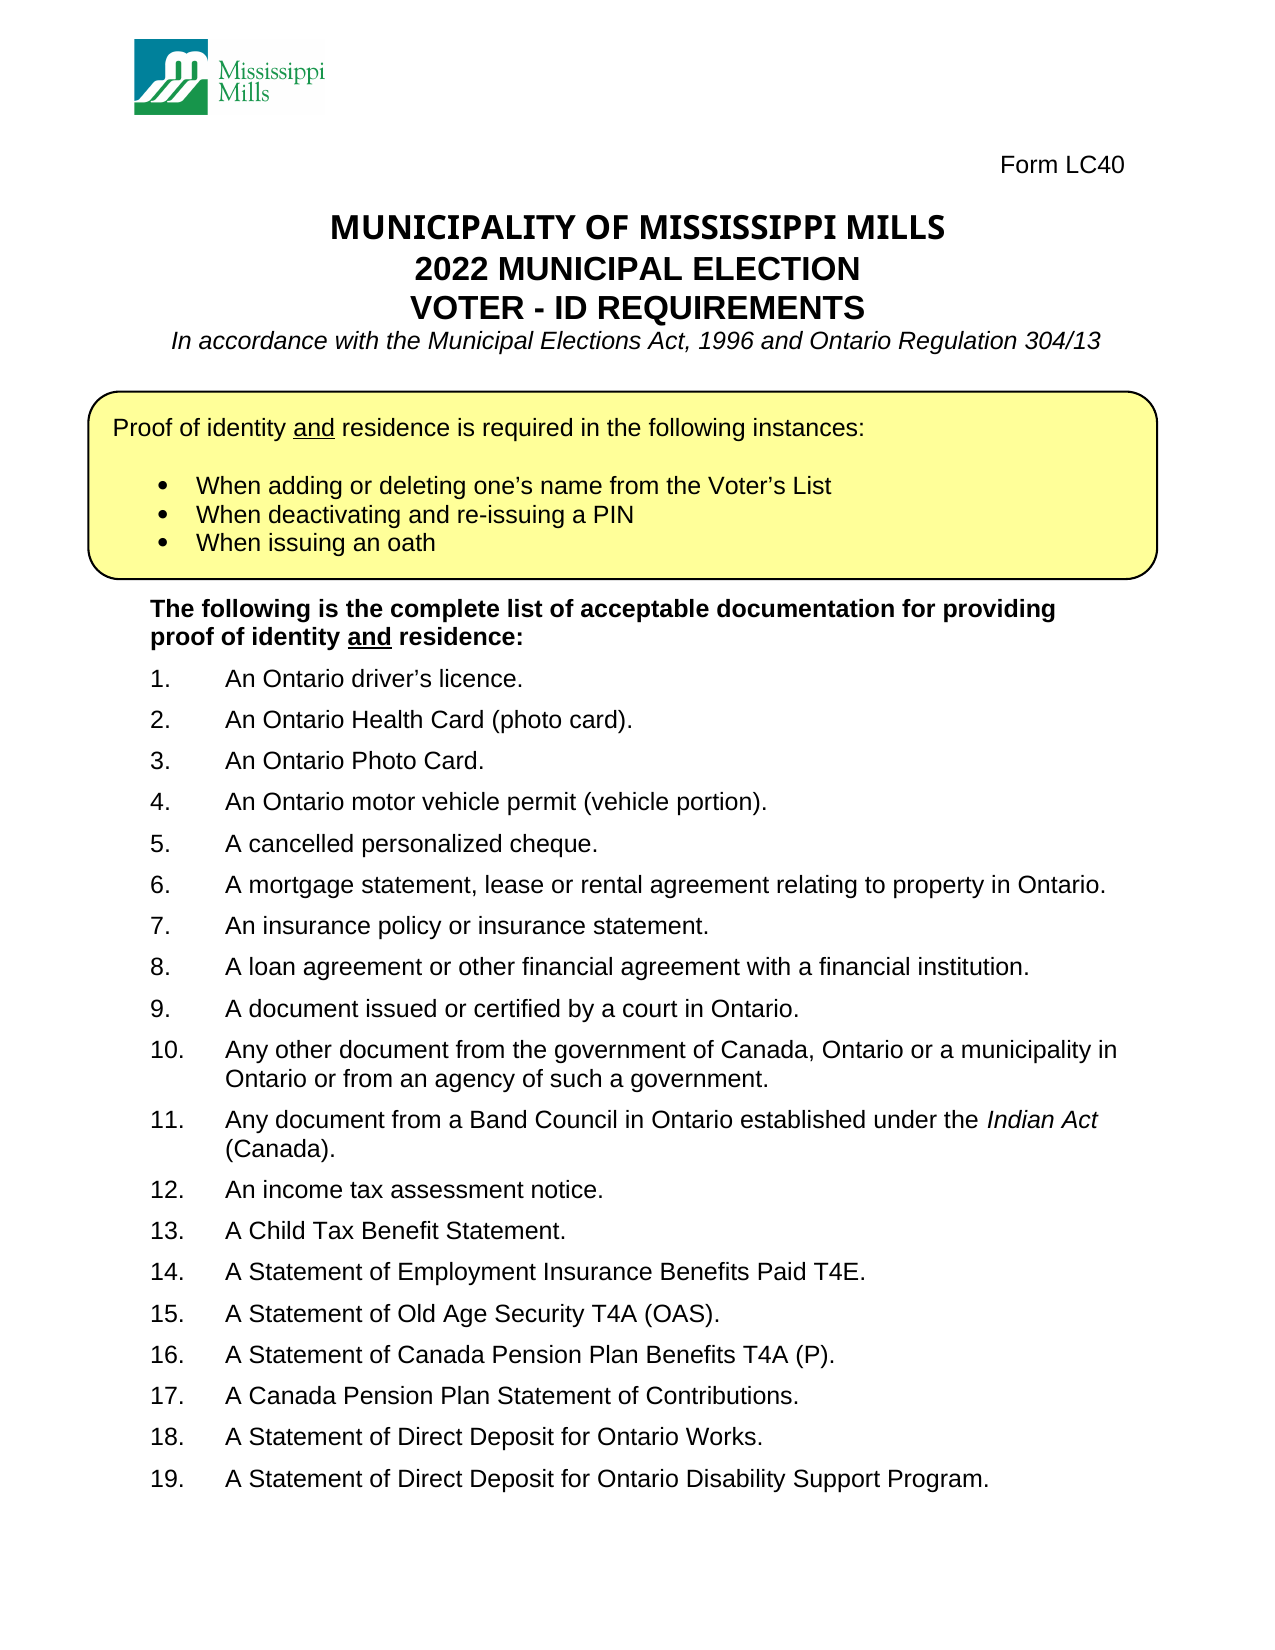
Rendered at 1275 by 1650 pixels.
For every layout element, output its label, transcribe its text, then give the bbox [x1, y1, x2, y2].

text 12. An income tax assessment notice. [150, 1175, 1125, 1204]
text Municipality of Mississippi Mills [150, 204, 1125, 249]
text The following is the complete list of acceptable documentation for providing proof of identity and residence: [150, 594, 1125, 651]
text 2. An Ontario Health Card (photo card). [150, 705, 1125, 734]
text 17. A Canada Pension Plan Statement of Contributions. [150, 1381, 1125, 1410]
text 14. A Statement of Employment Insurance Benefits Paid T4E. [150, 1257, 1125, 1286]
text 15. A Statement of Old Age Security T4A (OAS). [150, 1299, 1125, 1327]
text 19. A Statement of Direct Deposit for Ontario Disability Support Program. [150, 1464, 1125, 1492]
text Form LC40 [150, 150, 1125, 179]
text 13. A Child Tax Benefit Statement. [150, 1216, 1125, 1245]
text 18. A Statement of Direct Deposit for Ontario Works. [150, 1422, 1125, 1451]
text 16. A Statement of Canada Pension Plan Benefits T4A (P). [150, 1340, 1125, 1369]
text 3. An Ontario Photo Card. [150, 746, 1125, 775]
text 4. An Ontario motor vehicle permit (vehicle portion). [150, 787, 1125, 816]
text 9. A document issued or certified by a court in Ontario. [150, 994, 1125, 1022]
text VOTER - ID REQUIREMENTS [150, 288, 1125, 326]
text In accordance with the Municipal Elections Act, 1996 and Ontario Regulation 304/13 [150, 326, 1125, 355]
text 1. An Ontario driver’s licence. [150, 664, 1125, 692]
text 5. A cancelled personalized cheque. [150, 829, 1125, 857]
text 7. An insurance policy or insurance statement. [150, 911, 1125, 940]
text 2022 MUNICIPAL ELECTION [150, 249, 1125, 288]
picture [134, 39, 325, 115]
text 10. Any other document from the government of Canada, Ontario or a municipality in Ontario or from an agency of such a government. [150, 1035, 1125, 1092]
text 8. A loan agreement or other financial agreement with a financial institution. [150, 952, 1125, 981]
text 6. A mortgage statement, lease or rental agreement relating to property in Ontario. [150, 870, 1125, 899]
text 11. Any document from a Band Council in Ontario established under the Indian Act (Canada). [150, 1105, 1125, 1162]
